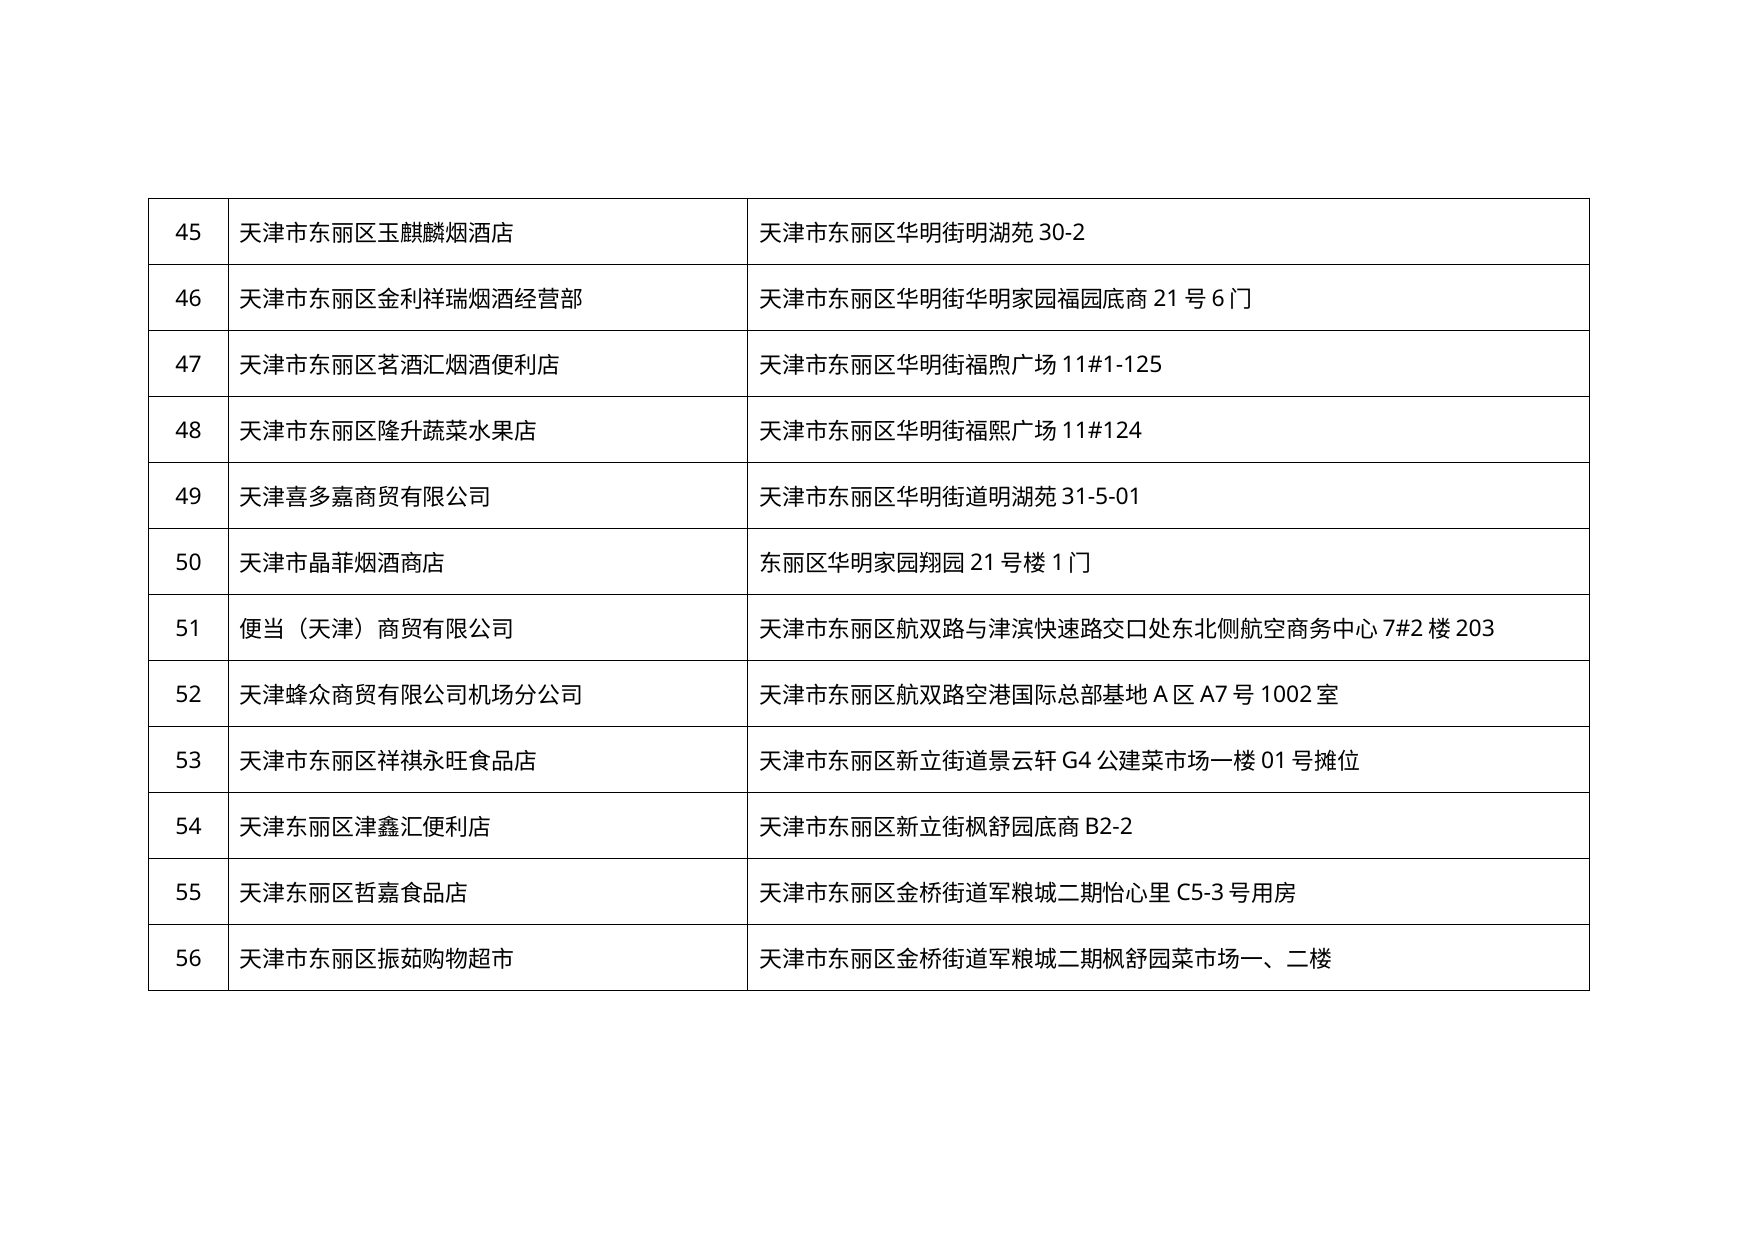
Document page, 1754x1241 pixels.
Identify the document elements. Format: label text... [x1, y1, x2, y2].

table_cell 天津市东丽区华明街福煦广场11#1-125 [748, 331, 1589, 396]
table_cell 56 [149, 925, 228, 990]
table_cell 天津市东丽区金桥街道军粮城二期枫舒园菜市场一、二楼 [748, 925, 1589, 990]
table_cell 东丽区华明家园翔园21号楼1门 [748, 529, 1589, 594]
table_cell 53 [149, 727, 228, 792]
table_cell 天津市东丽区新立街枫舒园底商B2-2 [748, 793, 1589, 858]
table_cell 49 [149, 463, 228, 528]
table_cell 天津东丽区津鑫汇便利店 [229, 793, 747, 858]
table_cell 天津市东丽区茗酒汇烟酒便利店 [229, 331, 747, 396]
table_cell 天津喜多嘉商贸有限公司 [229, 463, 747, 528]
table_cell 天津东丽区哲嘉食品店 [229, 859, 747, 924]
table_cell 天津市东丽区祥祺永旺食品店 [229, 727, 747, 792]
table_cell 54 [149, 793, 228, 858]
table_cell 天津市东丽区航双路空港国际总部基地A区A7号1002室 [748, 661, 1589, 726]
table_cell 天津市东丽区华明街华明家园福园底商21号6门 [748, 265, 1589, 330]
table_cell 天津市东丽区华明街福熙广场11#124 [748, 397, 1589, 462]
table_cell 46 [149, 265, 228, 330]
table_cell 51 [149, 595, 228, 660]
table_cell 50 [149, 529, 228, 594]
table_cell 52 [149, 661, 228, 726]
table_cell 天津市东丽区玉麒麟烟酒店 [229, 199, 747, 264]
table_cell 天津市东丽区航双路与津滨快速路交口处东北侧航空商务中心7#2楼203 [748, 595, 1589, 660]
table_cell 55 [149, 859, 228, 924]
table_cell 天津市东丽区新立街道景云轩G4公建菜市场一楼01号摊位 [748, 727, 1589, 792]
table_cell 天津市东丽区隆升蔬菜水果店 [229, 397, 747, 462]
table_cell 天津市东丽区金桥街道军粮城二期怡心里C5-3号用房 [748, 859, 1589, 924]
table_cell 45 [149, 199, 228, 264]
table_cell 天津市晶菲烟酒商店 [229, 529, 747, 594]
table_cell 天津市东丽区金利祥瑞烟酒经营部 [229, 265, 747, 330]
table_cell 便当（天津）商贸有限公司 [229, 595, 747, 660]
table_cell 48 [149, 397, 228, 462]
table_cell 47 [149, 331, 228, 396]
table_cell 天津市东丽区华明街道明湖苑31-5-01 [748, 463, 1589, 528]
table_cell 天津市东丽区华明街明湖苑30-2 [748, 199, 1589, 264]
table_cell 天津市东丽区振茹购物超市 [229, 925, 747, 990]
table_cell 天津蜂众商贸有限公司机场分公司 [229, 661, 747, 726]
